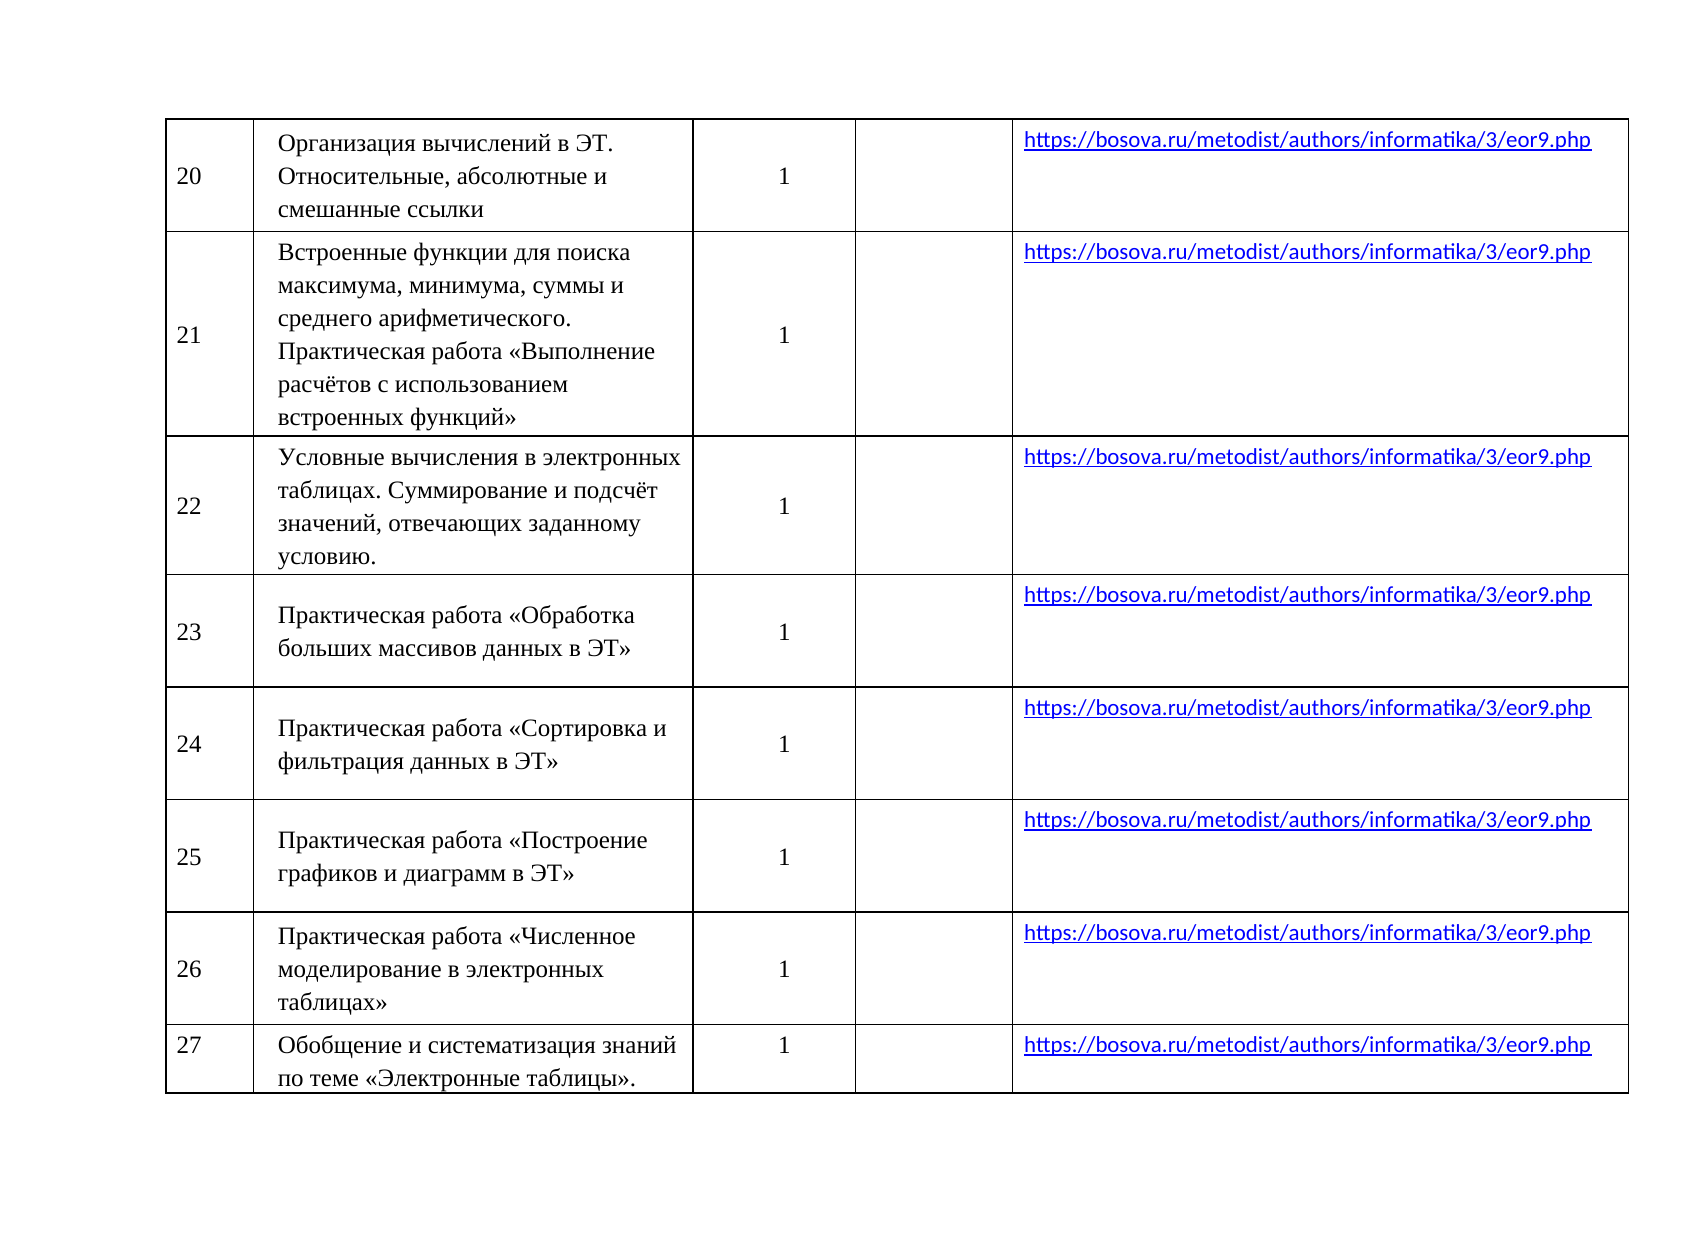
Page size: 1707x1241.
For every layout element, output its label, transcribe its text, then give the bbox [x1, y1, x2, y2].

table_cell [856, 120, 1012, 231]
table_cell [1013, 1025, 1628, 1092]
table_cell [1013, 120, 1628, 231]
table_cell 25 [167, 800, 253, 911]
table_cell Практическая работа «Построение графиков и диаграмм в ЭТ» [254, 800, 692, 911]
table_cell [856, 437, 1012, 573]
table_cell 1 [694, 800, 855, 911]
table_cell 27 [167, 1025, 253, 1092]
table_cell Условные вычисления в электронных таблицах. Суммирование и подсчёт значений, отвечающих заданному условию. [254, 437, 692, 573]
table_cell 1 [694, 437, 855, 573]
table_cell Практическая работа «Численное моделирование в электронных таблицах» [254, 913, 692, 1023]
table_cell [1013, 232, 1628, 435]
table_cell 20 [167, 120, 253, 231]
table_cell [856, 688, 1012, 798]
table_cell https://bosova.ru/metodist/authors/informatika/3/eor9.php [1013, 437, 1628, 573]
table_cell https://bosova.ru/metodist/authors/informatika/3/eor9.php [1013, 688, 1628, 798]
table_cell 1 [694, 913, 855, 1023]
table_cell 1 [694, 575, 855, 686]
table_cell [856, 800, 1012, 911]
table_cell 1 [694, 688, 855, 798]
table_cell Встроенные функции для поиска максимума, минимума, суммы и среднего арифметического. Практическая работа «Выполнение расчётов с использованием встроенных функций» [254, 232, 692, 435]
table_cell [856, 1025, 1012, 1092]
table_cell 22 [167, 437, 253, 573]
table_cell 1 [694, 1025, 855, 1092]
table_cell 21 [167, 232, 253, 435]
table_cell 26 [167, 913, 253, 1023]
table_cell Практическая работа «Обработка больших массивов данных в ЭТ» [254, 575, 692, 686]
table_cell https://bosova.ru/metodist/authors/informatika/3/eor9.php [1013, 575, 1628, 686]
table_cell 24 [167, 688, 253, 798]
table_cell 23 [167, 575, 253, 686]
table_cell Организация вычислений в ЭТ. Относительные, абсолютные и смешанные ссылки [254, 120, 692, 231]
table_cell [856, 913, 1012, 1023]
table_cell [1013, 913, 1628, 1023]
table_cell 1 [694, 120, 855, 231]
table_cell https://bosova.ru/metodist/authors/informatika/3/eor9.php [1013, 800, 1628, 911]
table_cell 1 [694, 232, 855, 435]
table_cell [856, 575, 1012, 686]
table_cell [254, 1025, 692, 1092]
table_cell Практическая работа «Сортировка и фильтрация данных в ЭТ» [254, 688, 692, 798]
table_cell [856, 232, 1012, 435]
